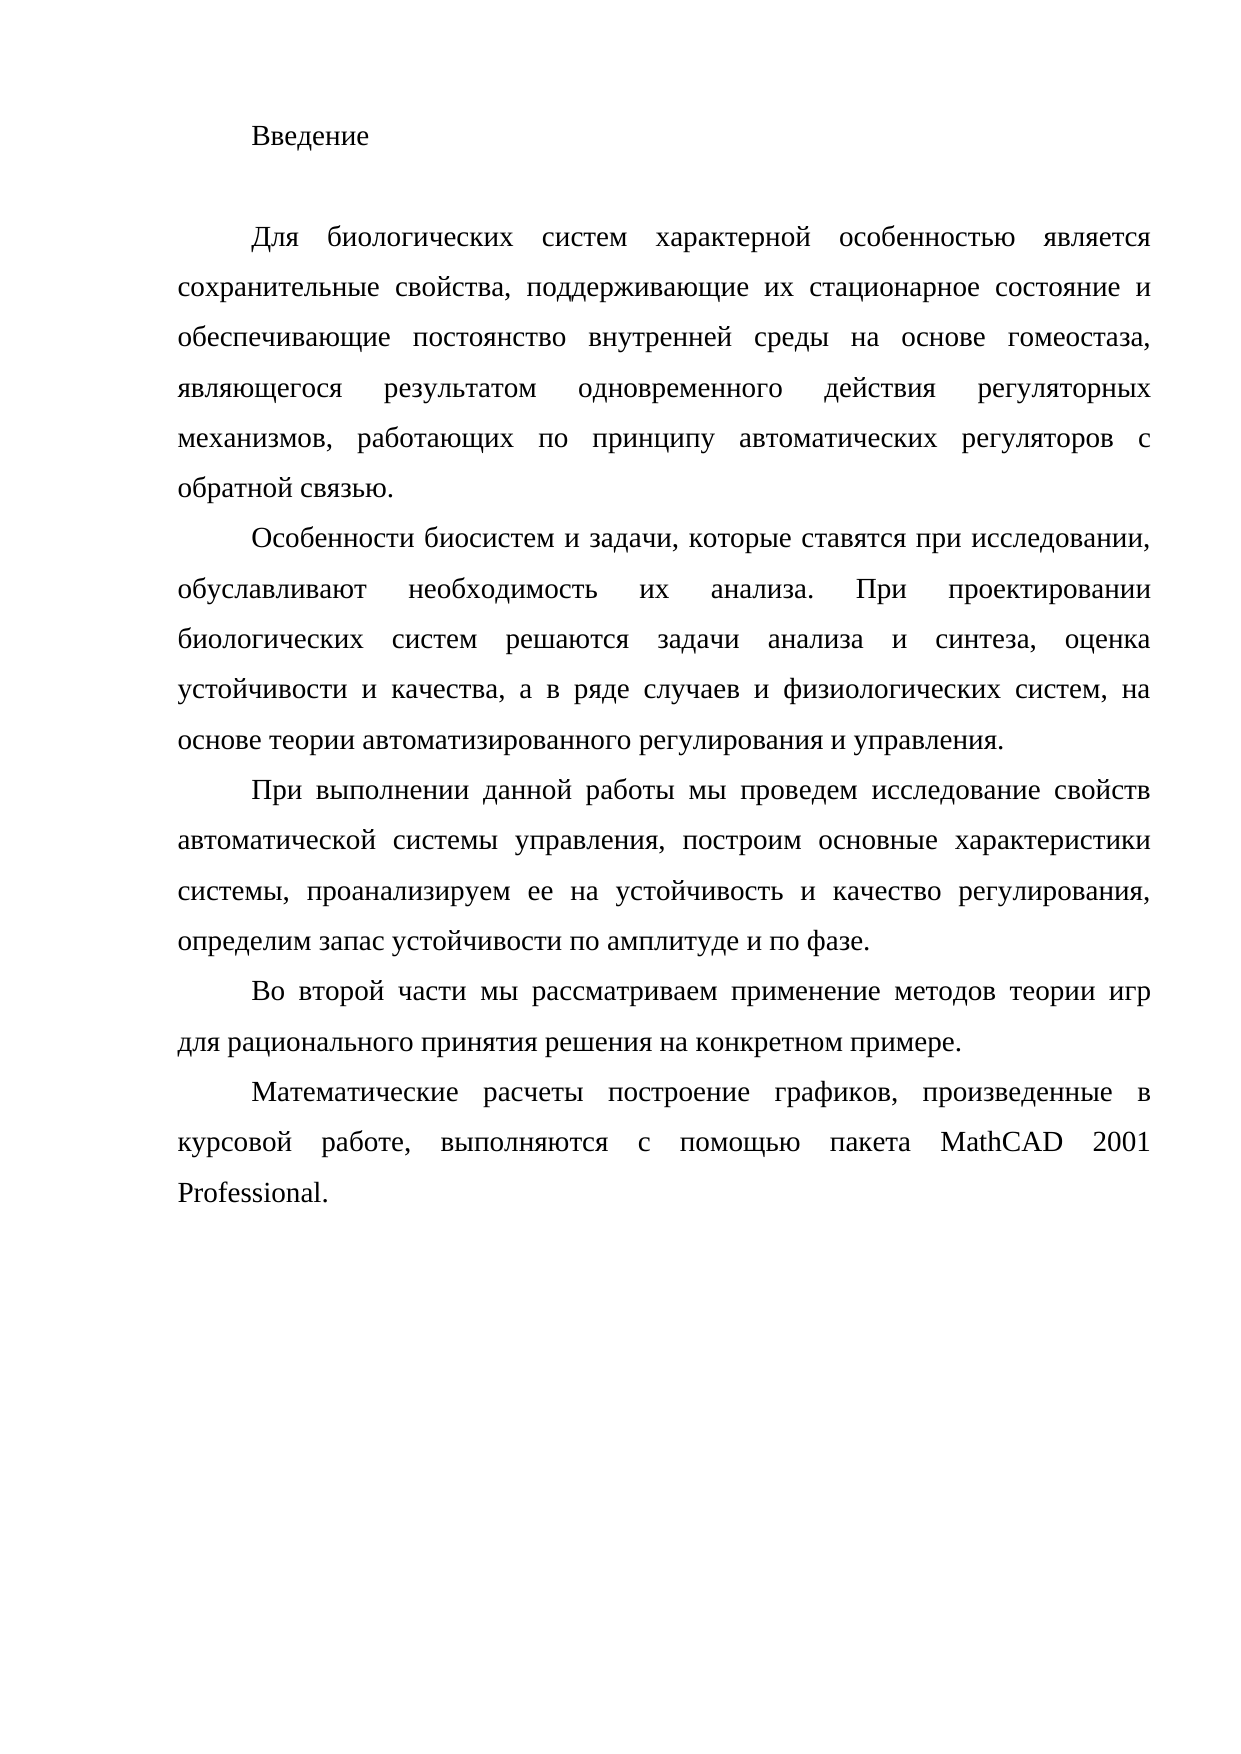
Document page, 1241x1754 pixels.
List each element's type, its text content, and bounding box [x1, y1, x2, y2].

text Введение [177, 118, 1152, 152]
text Особенности биосистем и задачи, которые ставятся при исследовании, обуславливают необходимость их анализа. При проектировании биологических систем решаются задачи анализа и синтеза, оценка устойчивости и качества, а в ряде случаев и физиологических систем, на основе теории автоматизированного регулирования и управления. [177, 521, 1152, 755]
text Для биологических систем характерной особенностью является сохранительные свойства, поддерживающие их стационарное состояние и обеспечивающие постоянство внутренней среды на основе гомеостаза, являющегося результатом одновременного действия регуляторных механизмов, работающих по принципу автоматических регуляторов с обратной связью. [177, 219, 1152, 504]
text Математические расчеты построение графиков, произведенные в курсовой работе, выполняются с помощью пакета MathCAD 2001 Professional. [177, 1074, 1152, 1208]
text При выполнении данной работы мы проведем исследование свойств автоматической системы управления, построим основные характеристики системы, проанализируем ее на устойчивость и качество регулирования, определим запас устойчивости по амплитуде и по фазе. [177, 772, 1152, 957]
text Во второй части мы рассматриваем применение методов теории игр для рационального принятия решения на конкретном примере. [177, 973, 1152, 1057]
